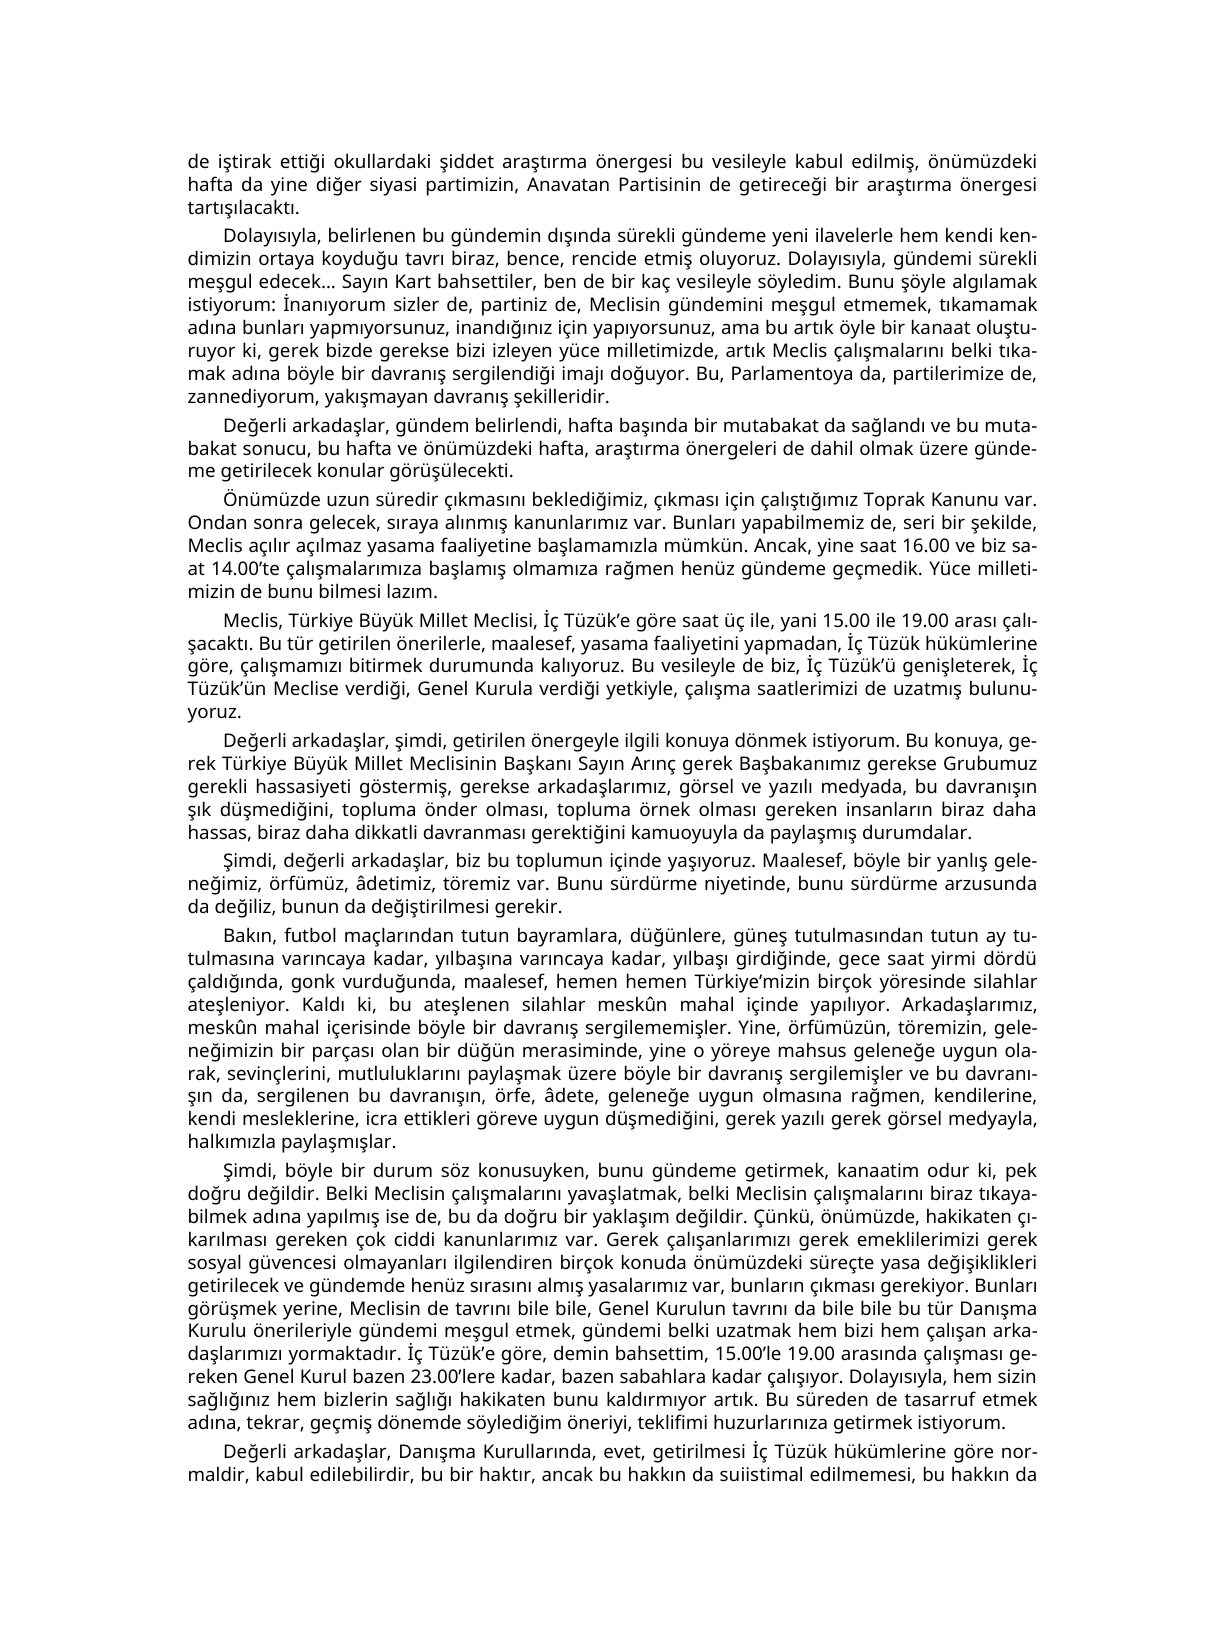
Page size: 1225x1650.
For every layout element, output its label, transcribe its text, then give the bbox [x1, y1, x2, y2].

text Önümüzde uzun süredir çıkmasını beklediğimiz, çıkması için çalıştığımız Toprak Kanunu var. Ondan sonra gelecek, sıraya alınmış kanunlarımız var. Bunları yapabilmemiz de, seri bir şekilde, Meclis açılır açılmaz yasama faaliyetine başlamamızla mümkün. Ancak, yine saat 16.00 ve biz saat 14.00’te çalışmalarımıza başlamış olmamıza rağmen henüz gündeme geçmedik. Yüce milletimizin de bunu bilmesi lazım. [187, 488, 1037, 603]
text Şimdi, böyle bir durum söz konusuyken, bunu gündeme getirmek, kanaatim odur ki, pek doğru değildir. Belki Meclisin çalışmalarını yavaşlatmak, belki Meclisin çalışmalarını biraz tıkayabilmek adına yapılmış ise de, bu da doğru bir yaklaşım değildir. Çünkü, önümüzde, hakikaten çıkarılması gereken çok ciddi kanunlarımız var. Gerek çalışanlarımızı gerek emeklilerimizi gerek sosyal güvencesi olmayanları ilgilendiren birçok konuda önümüzdeki süreçte yasa değişiklikleri getirilecek ve gündemde henüz sırasını almış yasalarımız var, bunların çıkması gerekiyor. Bunları görüşmek yerine, Meclisin de tavrını bile bile, Genel Kurulun tavrını da bile bile bu tür Danışma Kurulu önerileriyle gündemi meşgul etmek, gündemi belki uzatmak hem bizi hem çalışan arkadaşlarımızı yormaktadır. İç Tüzük’e göre, demin bahsettim, 15.00’le 19.00 arasında çalışması gereken Genel Kurul bazen 23.00’lere kadar, bazen sabahlara kadar çalışıyor. Dolayısıyla, hem sizin sağlığınız hem bizlerin sağlığı hakikaten bunu kaldırmıyor artık. Bu süreden de tasarruf etmek adına, tekrar, geçmiş dönemde söylediğim öneriyi, teklifimi huzurlarınıza getirmek istiyorum. [187, 1159, 1037, 1434]
text Bakın, futbol maçlarından tutun bayramlara, düğünlere, güneş tutulmasından tutun ay tutulmasına varıncaya kadar, yılbaşına varıncaya kadar, yılbaşı girdiğinde, gece saat yirmi dördü çaldığında, gonk vurduğunda, maalesef, hemen hemen Türkiye’mizin birçok yöresinde silahlar ateşleniyor. Kaldı ki, bu ateşlenen silahlar meskûn mahal içinde yapılıyor. Arkadaşlarımız, meskûn mahal içerisinde böyle bir davranış sergilememişler. Yine, örfümüzün, töremizin, geleneğimizin bir parçası olan bir düğün merasiminde, yine o yöreye mahsus geleneğe uygun olarak, sevinçlerini, mutluluklarını paylaşmak üzere böyle bir davranış sergilemişler ve bu davranışın da, sergilenen bu davranışın, örfe, âdete, geleneğe uygun olmasına rağmen, kendilerine, kendi mesleklerine, icra ettikleri göreve uygun düşmediğini, gerek yazılı gerek görsel medyayla, halkımızla paylaşmışlar. [187, 924, 1037, 1153]
text Meclis, Türkiye Büyük Millet Meclisi, İç Tüzük’e göre saat üç ile, yani 15.00 ile 19.00 arası çalışacaktı. Bu tür getirilen önerilerle, maalesef, yasama faaliyetini yapmadan, İç Tüzük hükümlerine göre, çalışmamızı bitirmek durumunda kalıyoruz. Bu vesileyle de biz, İç Tüzük’ü genişleterek, İç Tüzük’ün Meclise verdiği, Genel Kurula verdiği yetkiyle, çalışma saatlerimizi de uzatmış bulunuyoruz. [187, 609, 1037, 723]
text Dolayısıyla, belirlenen bu gündemin dışında sürekli gündeme yeni ilavelerle hem kendi kendimizin ortaya koyduğu tavrı biraz, bence, rencide etmiş oluyoruz. Dolayısıyla, gündemi sürekli meşgul edecek… Sayın Kart bahsettiler, ben de bir kaç vesileyle söyledim. Bunu şöyle algılamak istiyorum: İnanıyorum sizler de, partiniz de, Meclisin gündemini meşgul etmemek, tıkamamak adına bunları yapmıyorsunuz, inandığınız için yapıyorsunuz, ama bu artık öyle bir kanaat oluşturuyor ki, gerek bizde gerekse bizi izleyen yüce milletimizde, artık Meclis çalışmalarını belki tıkamak adına böyle bir davranış sergilendiği imajı doğuyor. Bu, Parlamentoya da, partilerimize de, zannediyorum, yakışmayan davranış şekilleridir. [187, 224, 1037, 408]
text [187, 1440, 1037, 1486]
text Değerli arkadaşlar, gündem belirlendi, hafta başında bir mutabakat da sağlandı ve bu mutabakat sonucu, bu hafta ve önümüzdeki hafta, araştırma önergeleri de dahil olmak üzere gündeme getirilecek konular görüşülecekti. [187, 414, 1037, 482]
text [187, 150, 1037, 219]
text Şimdi, değerli arkadaşlar, biz bu toplumun içinde yaşıyoruz. Maalesef, böyle bir yanlış geleneğimiz, örfümüz, âdetimiz, töremiz var. Bunu sürdürme niyetinde, bunu sürdürme arzusunda da değiliz, bunun da değiştirilmesi gerekir. [187, 849, 1037, 918]
text Değerli arkadaşlar, şimdi, getirilen önergeyle ilgili konuya dönmek istiyorum. Bu konuya, gerek Türkiye Büyük Millet Meclisinin Başkanı Sayın Arınç gerek Başbakanımız gerekse Grubumuz gerekli hassasiyeti göstermiş, gerekse arkadaşlarımız, görsel ve yazılı medyada, bu davranışın şık düşmediğini, topluma önder olması, topluma örnek olması gereken insanların biraz daha hassas, biraz daha dikkatli davranması gerektiğini kamuoyuyla da paylaşmış durumdalar. [187, 729, 1037, 844]
